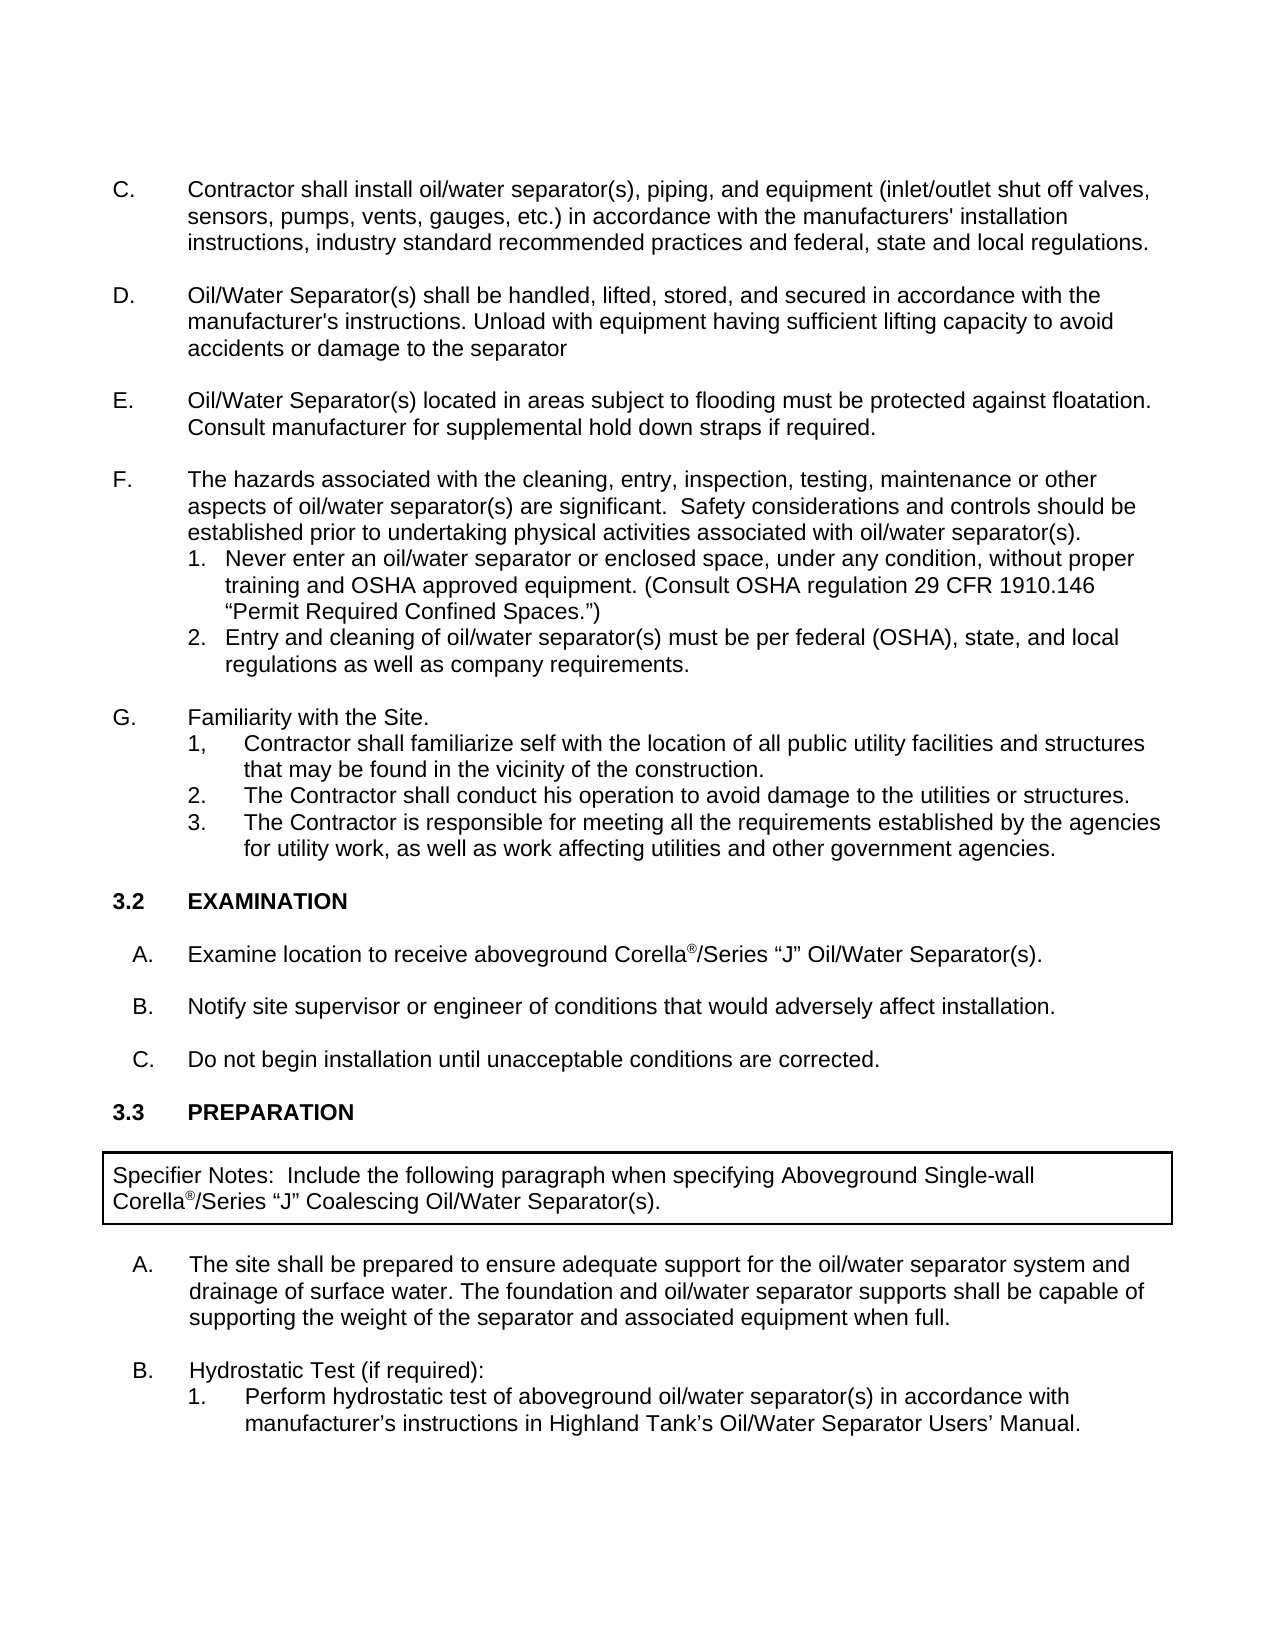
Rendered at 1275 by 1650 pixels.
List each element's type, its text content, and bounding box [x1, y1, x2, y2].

text F. The hazards associated with the cleaning, entry, inspection, testing, maintenance or other aspects of oil/water separator(s) are significant. Safety considerations and controls should be established prior to undertaking physical activities associated with oil/water separator(s). [112, 466, 1162, 545]
subtitle C. Do not begin installation until unacceptable conditions are corrected. [132, 1046, 1162, 1072]
text E. Oil/Water Separator(s) located in areas subject to flooding must be protected against floatation. Consult manufacturer for supplemental hold down straps if required. [112, 387, 1162, 440]
text D. Oil/Water Separator(s) shall be handled, lifted, stored, and secured in accordance with the manufacturer's instructions. Unload with equipment having sufficient lifting capacity to avoid accidents or damage to the separator [112, 282, 1162, 361]
text G. Familiarity with the Site. [112, 703, 1162, 730]
list Entry and cleaning of oil/water separator(s) must be per federal (OSHA), state, and local regulations as well as company requirements. [187, 624, 1162, 677]
list Never enter an oil/water separator or enclosed space, under any condition, without proper training and OSHA approved equipment. (Consult OSHA regulation 29 CFR 1910.146 “Permit Required Confined Spaces.”) [187, 545, 1162, 624]
subtitle 1. Perform hydrostatic test of aboveground oil/water separator(s) in accordance with manufacturer’s instructions in Highland Tank’s Oil/Water Separator Users’ Manual. [187, 1383, 1162, 1436]
text Specifier Notes: Include the following paragraph when specifying Aboveground Single-wall Corella®/Series “J” Coalescing Oil/Water Separator(s). [104, 1154, 1171, 1223]
subtitle B. Hydrostatic Test (if required): [132, 1357, 1162, 1383]
subtitle B. Notify site supervisor or engineer of conditions that would adversely affect installation. [132, 993, 1162, 1020]
text 3. The Contractor is responsible for meeting all the requirements established by the agencies for utility work, as well as work affecting utilities and other government agencies. [187, 809, 1162, 862]
subtitle A. Examine location to receive aboveground Corella®/Series “J” Oil/Water Separator(s). [132, 941, 1162, 967]
text C. Contractor shall install oil/water separator(s), piping, and equipment (inlet/outlet shut off valves, sensors, pumps, vents, gauges, etc.) in accordance with the manufacturers' installation instructions, industry standard recommended practices and federal, state and local regulations. [112, 176, 1162, 255]
subtitle 3.3 PREPARATION [112, 1099, 1162, 1125]
text 2. The Contractor shall conduct his operation to avoid damage to the utilities or structures. [187, 782, 1162, 809]
subtitle 3.2 EXAMINATION [112, 888, 1162, 914]
text 1, Contractor shall familiarize self with the location of all public utility facilities and structures that may be found in the vicinity of the construction. [187, 730, 1162, 782]
subtitle A. The site shall be prepared to ensure adequate support for the oil/water separator system and drainage of surface water. The foundation and oil/water separator supports shall be capable of supporting the weight of the separator and associated equipment when full. [132, 1251, 1162, 1330]
